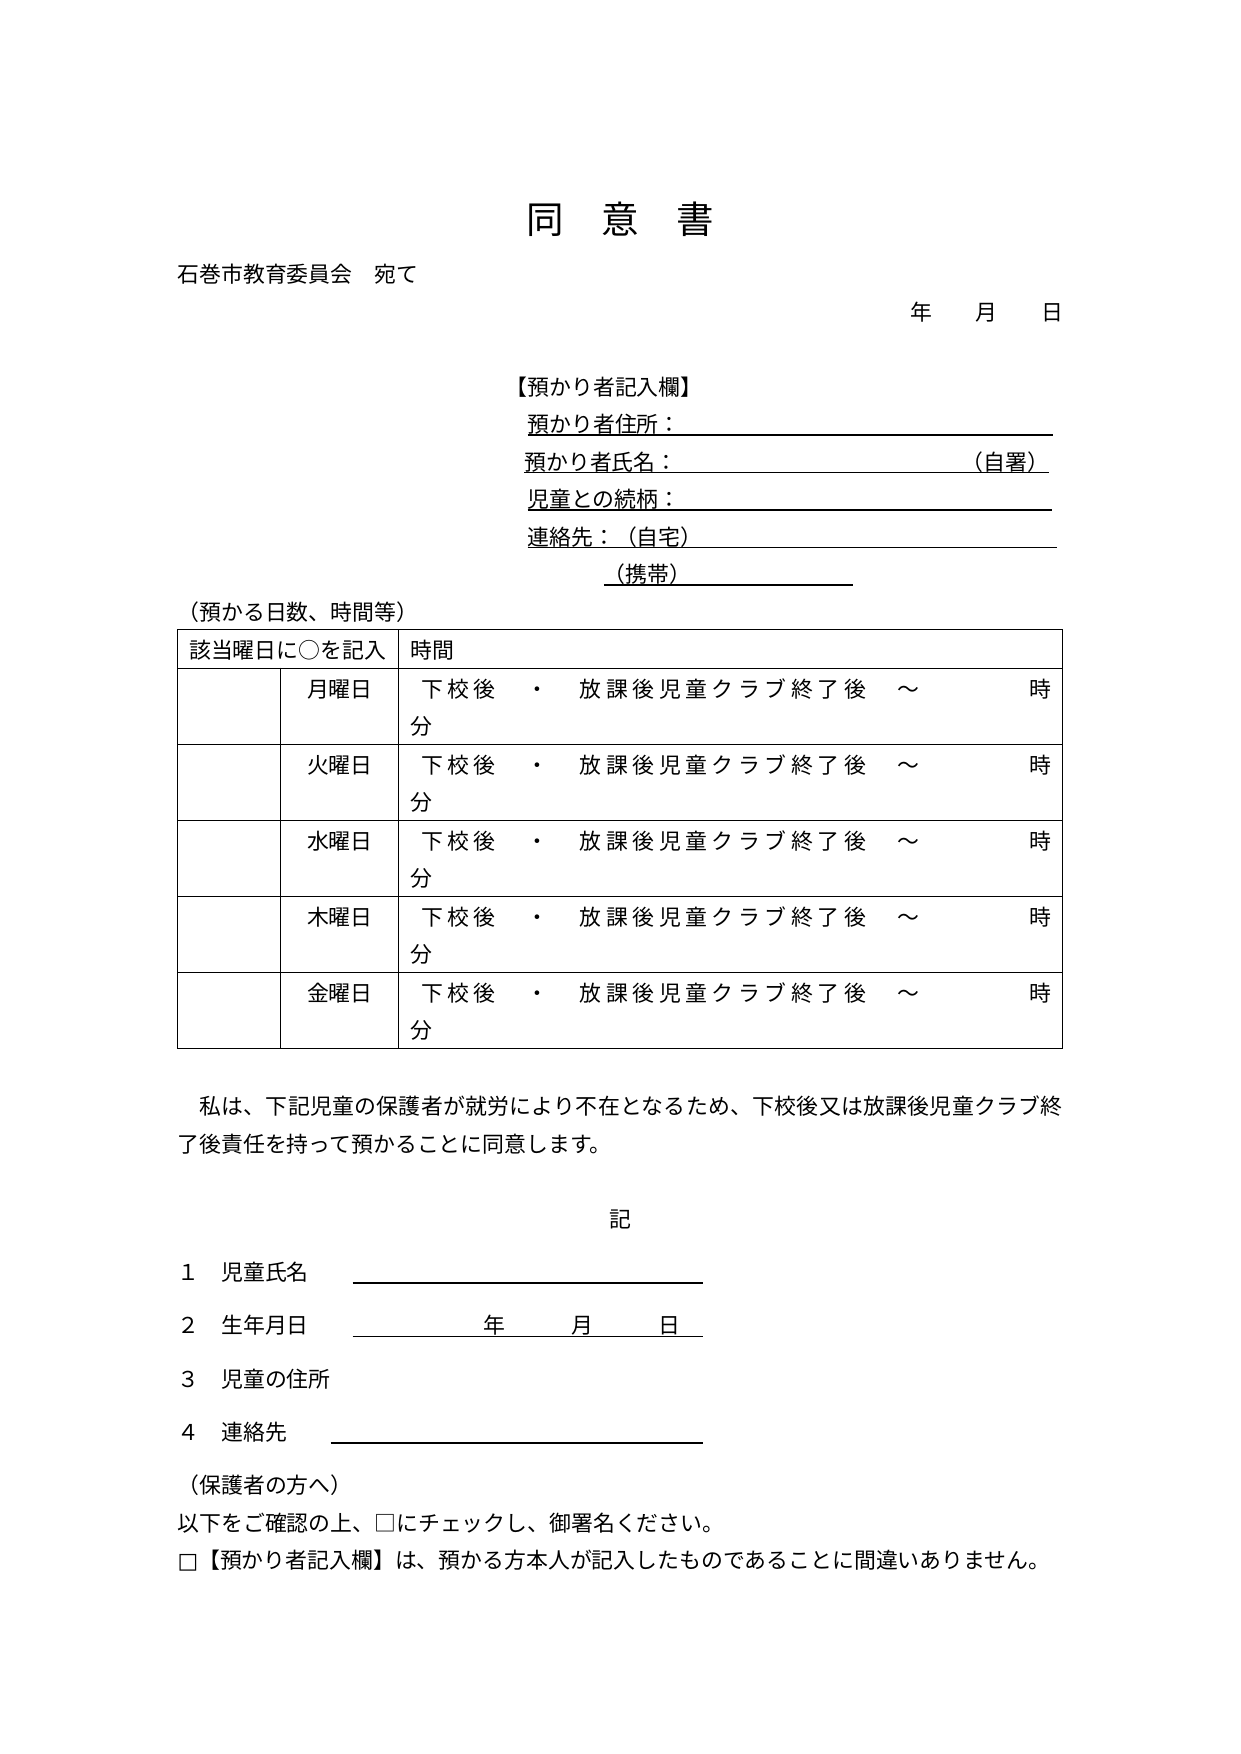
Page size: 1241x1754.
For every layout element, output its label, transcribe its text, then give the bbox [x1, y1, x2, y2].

text 私は、下記児童の保護者が就労により不在となるため、下校後又は放課後児童クラブ終了後責任を持って預かることに同意します。 [177, 1086, 1063, 1161]
text ２ 生年月日 年 月 日 [177, 1306, 1063, 1343]
text （携帯） [177, 554, 1063, 592]
text ３ 児童の住所 [177, 1359, 1063, 1396]
text □【預かり者記入欄】は、預かる方本人が記入したものであることに間違いありません。 [177, 1541, 1063, 1578]
text 児童との続柄： [177, 479, 1063, 517]
table_header 時間 [399, 630, 1062, 668]
text 石巻市教育委員会 宛て [177, 254, 1063, 292]
table_cell 下校後 ・ 放課後児童クラブ終了後 ～ 時 分 [399, 821, 1062, 896]
text 連絡先：（自宅） [177, 517, 1063, 554]
table_cell [178, 821, 280, 896]
text 以下をご確認の上、□にチェックし、御署名ください。 [177, 1503, 1063, 1541]
text （預かる日数、時間等） [177, 592, 1063, 629]
table_cell 火曜日 [281, 745, 398, 820]
table_cell 木曜日 [281, 897, 398, 972]
table_cell 下校後 ・ 放課後児童クラブ終了後 ～ 時 分 [399, 973, 1062, 1048]
text 【預かり者記入欄】 [177, 367, 1063, 404]
table_cell [178, 897, 280, 972]
table_cell 下校後 ・ 放課後児童クラブ終了後 ～ 時 分 [399, 897, 1062, 972]
text 年 月 日 [177, 292, 1063, 329]
text （保護者の方へ） [177, 1466, 1063, 1503]
table_cell 下校後 ・ 放課後児童クラブ終了後 ～ 時 分 [399, 669, 1062, 744]
text 預かり者住所： [177, 404, 1063, 442]
text ４ 連絡先 [177, 1412, 1063, 1450]
text 預かり者氏名： （自署） [177, 442, 1063, 479]
table_cell [178, 745, 280, 820]
table_cell 下校後 ・ 放課後児童クラブ終了後 ～ 時 分 [399, 745, 1062, 820]
table_header 該当曜日に○を記入 [178, 630, 398, 668]
table_cell [178, 973, 280, 1048]
table_cell [178, 669, 280, 744]
text １ 児童氏名 [177, 1252, 1063, 1290]
text 記 [177, 1199, 1063, 1236]
table_cell 月曜日 [281, 669, 398, 744]
table_cell 水曜日 [281, 821, 398, 896]
table_cell 金曜日 [281, 973, 398, 1048]
text 同 意 書 [177, 179, 1063, 254]
